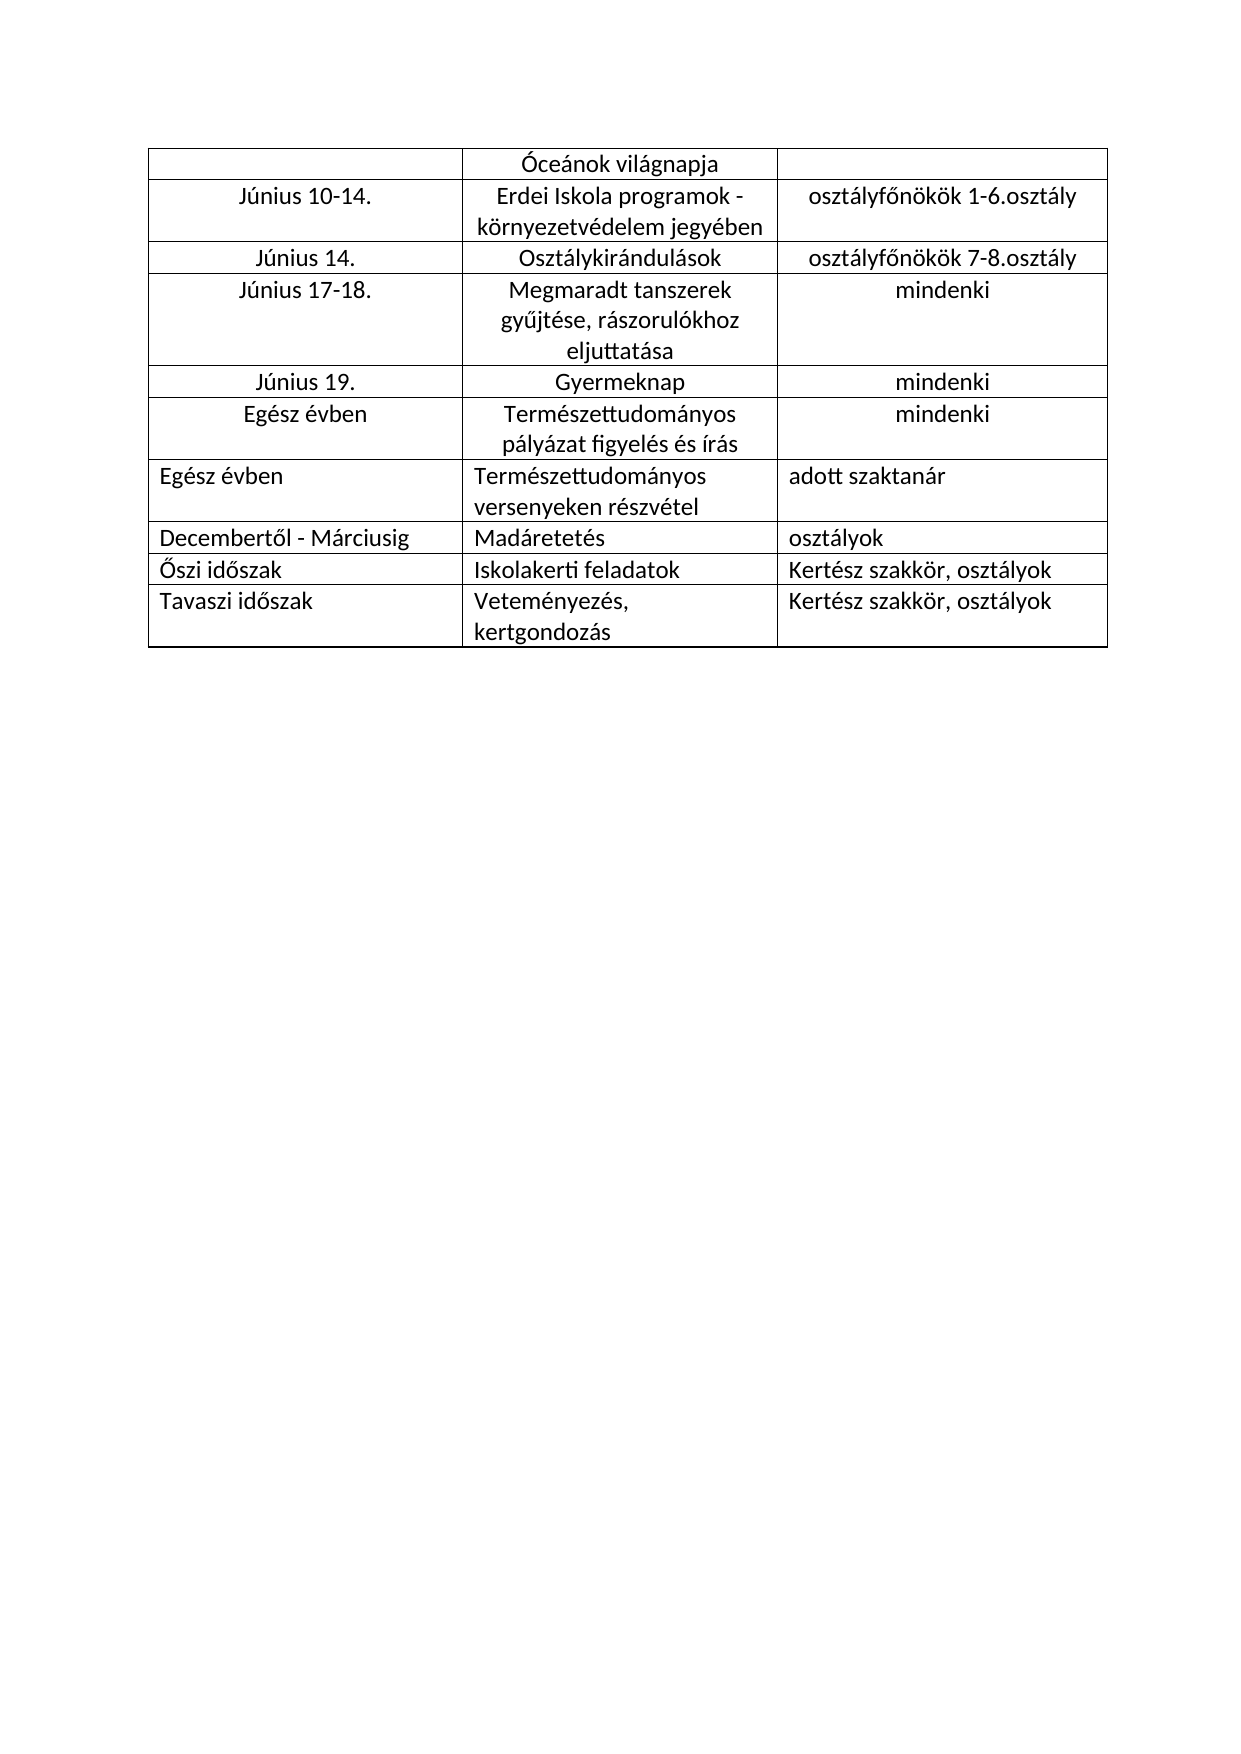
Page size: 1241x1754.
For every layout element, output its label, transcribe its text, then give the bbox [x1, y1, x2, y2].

table_cell Erdei Iskola programok - környezetvédelem jegyében [463, 180, 777, 241]
table_cell Gyermeknap [463, 366, 777, 397]
table_cell Őszi időszak [149, 554, 462, 584]
table_cell Iskolakerti feladatok [463, 554, 777, 584]
table_cell adott szaktanár [778, 460, 1107, 521]
table_cell Június 19. [149, 366, 462, 397]
table_cell mindenki [778, 398, 1107, 459]
table_cell osztályok [778, 522, 1107, 553]
table_cell Természettudományos versenyeken részvétel [463, 460, 777, 521]
table_cell mindenki [778, 366, 1107, 397]
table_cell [149, 149, 462, 179]
table_cell osztályfőnökök 1-6.osztály [778, 180, 1107, 241]
table_cell Június 14. [149, 242, 462, 273]
table_cell Kertész szakkör, osztályok [778, 585, 1107, 646]
table_cell Megmaradt tanszerek gyűjtése, rászorulókhoz eljuttatása [463, 274, 777, 365]
table_cell Decembertől - Márciusig [149, 522, 462, 553]
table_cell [778, 149, 1107, 179]
table_cell Természettudományos pályázat figyelés és írás [463, 398, 777, 459]
table_cell Osztálykirándulások [463, 242, 777, 273]
table_cell osztályfőnökök 7-8.osztály [778, 242, 1107, 273]
table_cell Egész évben [149, 460, 462, 521]
table_cell Kertész szakkör, osztályok [778, 554, 1107, 584]
table_cell Tavaszi időszak [149, 585, 462, 646]
table_cell Madáretetés [463, 522, 777, 553]
table_cell mindenki [778, 274, 1107, 365]
table_cell Június 10-14. [149, 180, 462, 241]
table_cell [463, 149, 777, 179]
table_cell Június 17-18. [149, 274, 462, 365]
table_cell Egész évben [149, 398, 462, 459]
table_cell Veteményezés, kertgondozás [463, 585, 777, 646]
